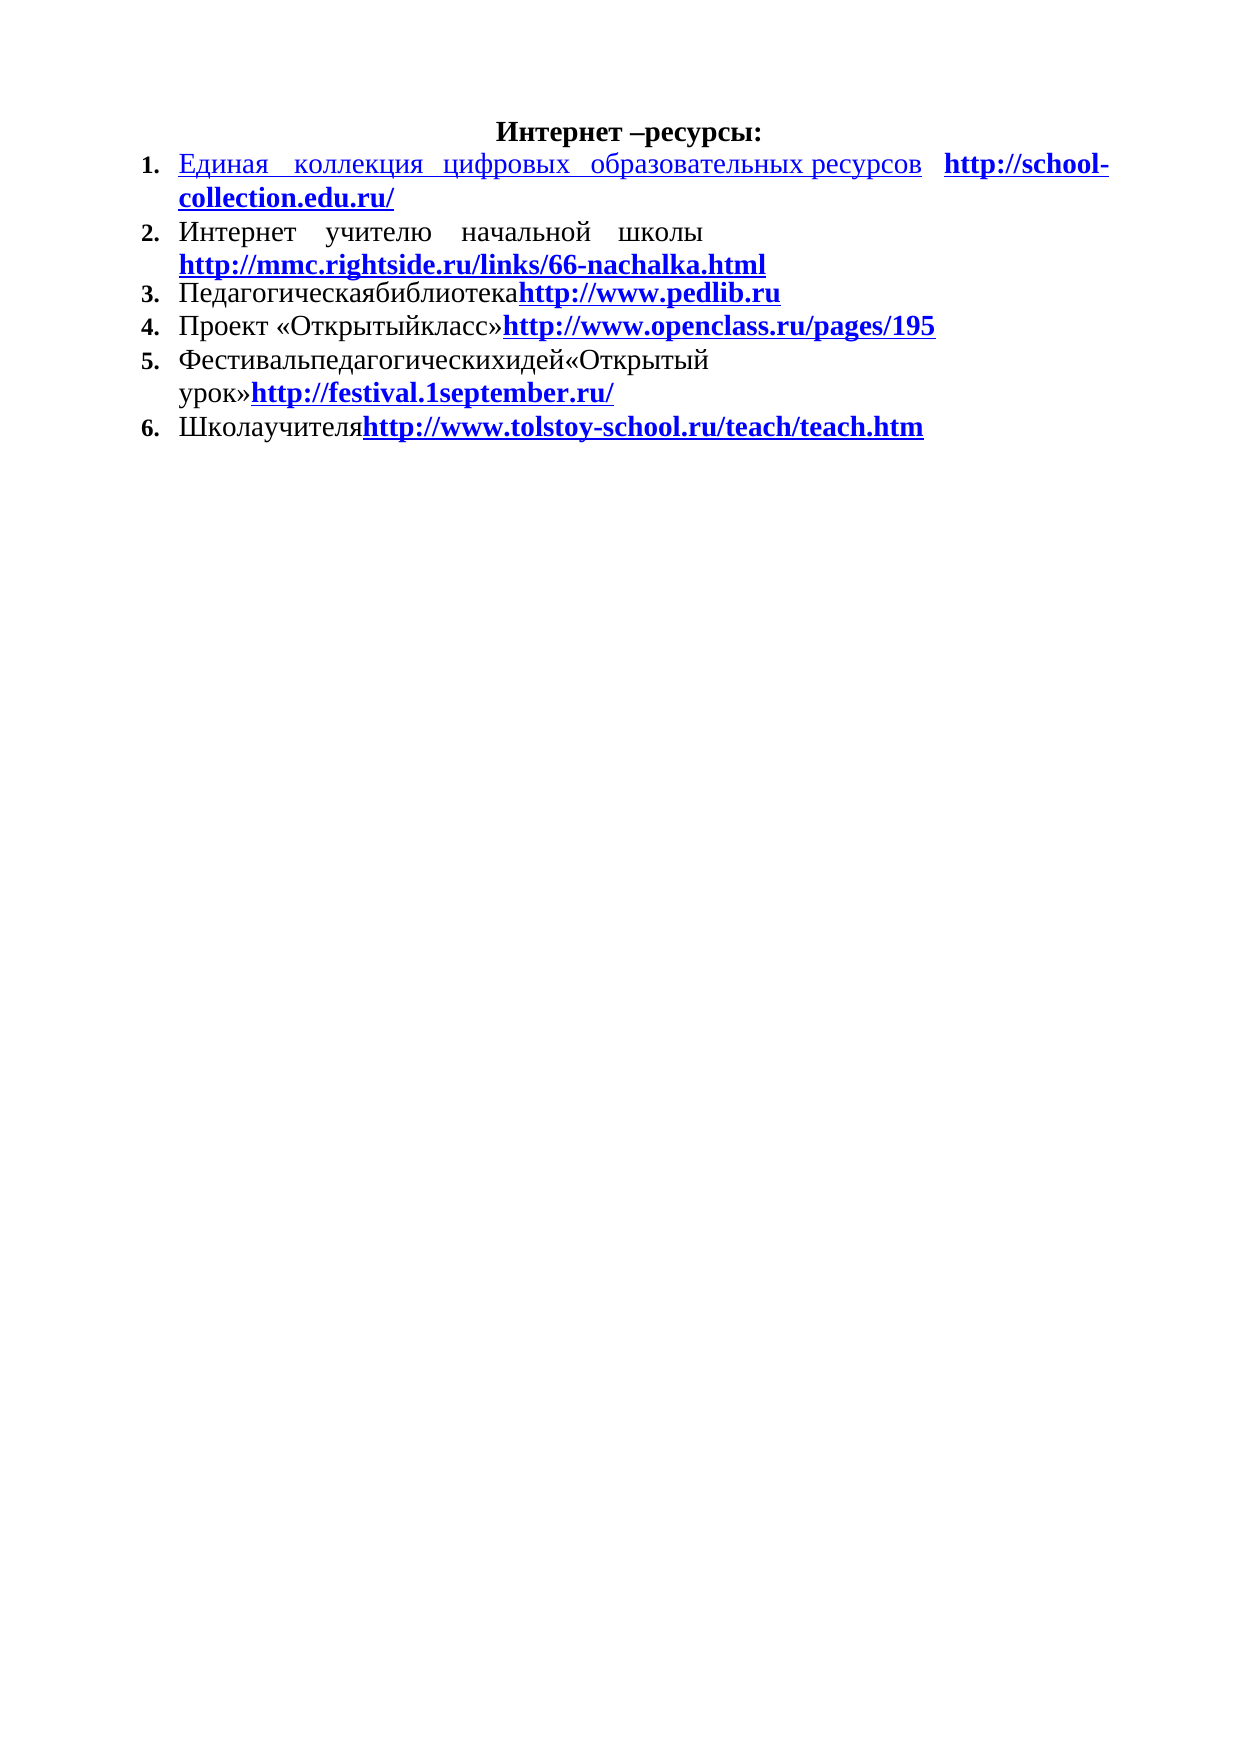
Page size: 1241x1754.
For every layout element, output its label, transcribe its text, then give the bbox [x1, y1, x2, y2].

list Фестивальпедагогическихидей«Открытый урок»http://festival.1september.ru/ [141, 342, 1152, 409]
list Единая коллекция цифровых образовательных ресурсов http://school-collection.edu.ru/ [141, 147, 1129, 214]
list Интернет учителю начальной школы http://mmc.rightside.ru/links/66-nachalka.html [141, 214, 1129, 281]
subtitle Интернет –ресурсы: [496, 118, 1152, 147]
list Школаучителяhttp://www.tolstoy-school.ru/teach/teach.htm [141, 409, 1152, 443]
list Проект «Открытыйкласс»http://www.openclass.ru/pages/195 [141, 308, 1152, 342]
list Педагогическаябиблиотекаhttp://www.pedlib.ru [141, 281, 1152, 308]
